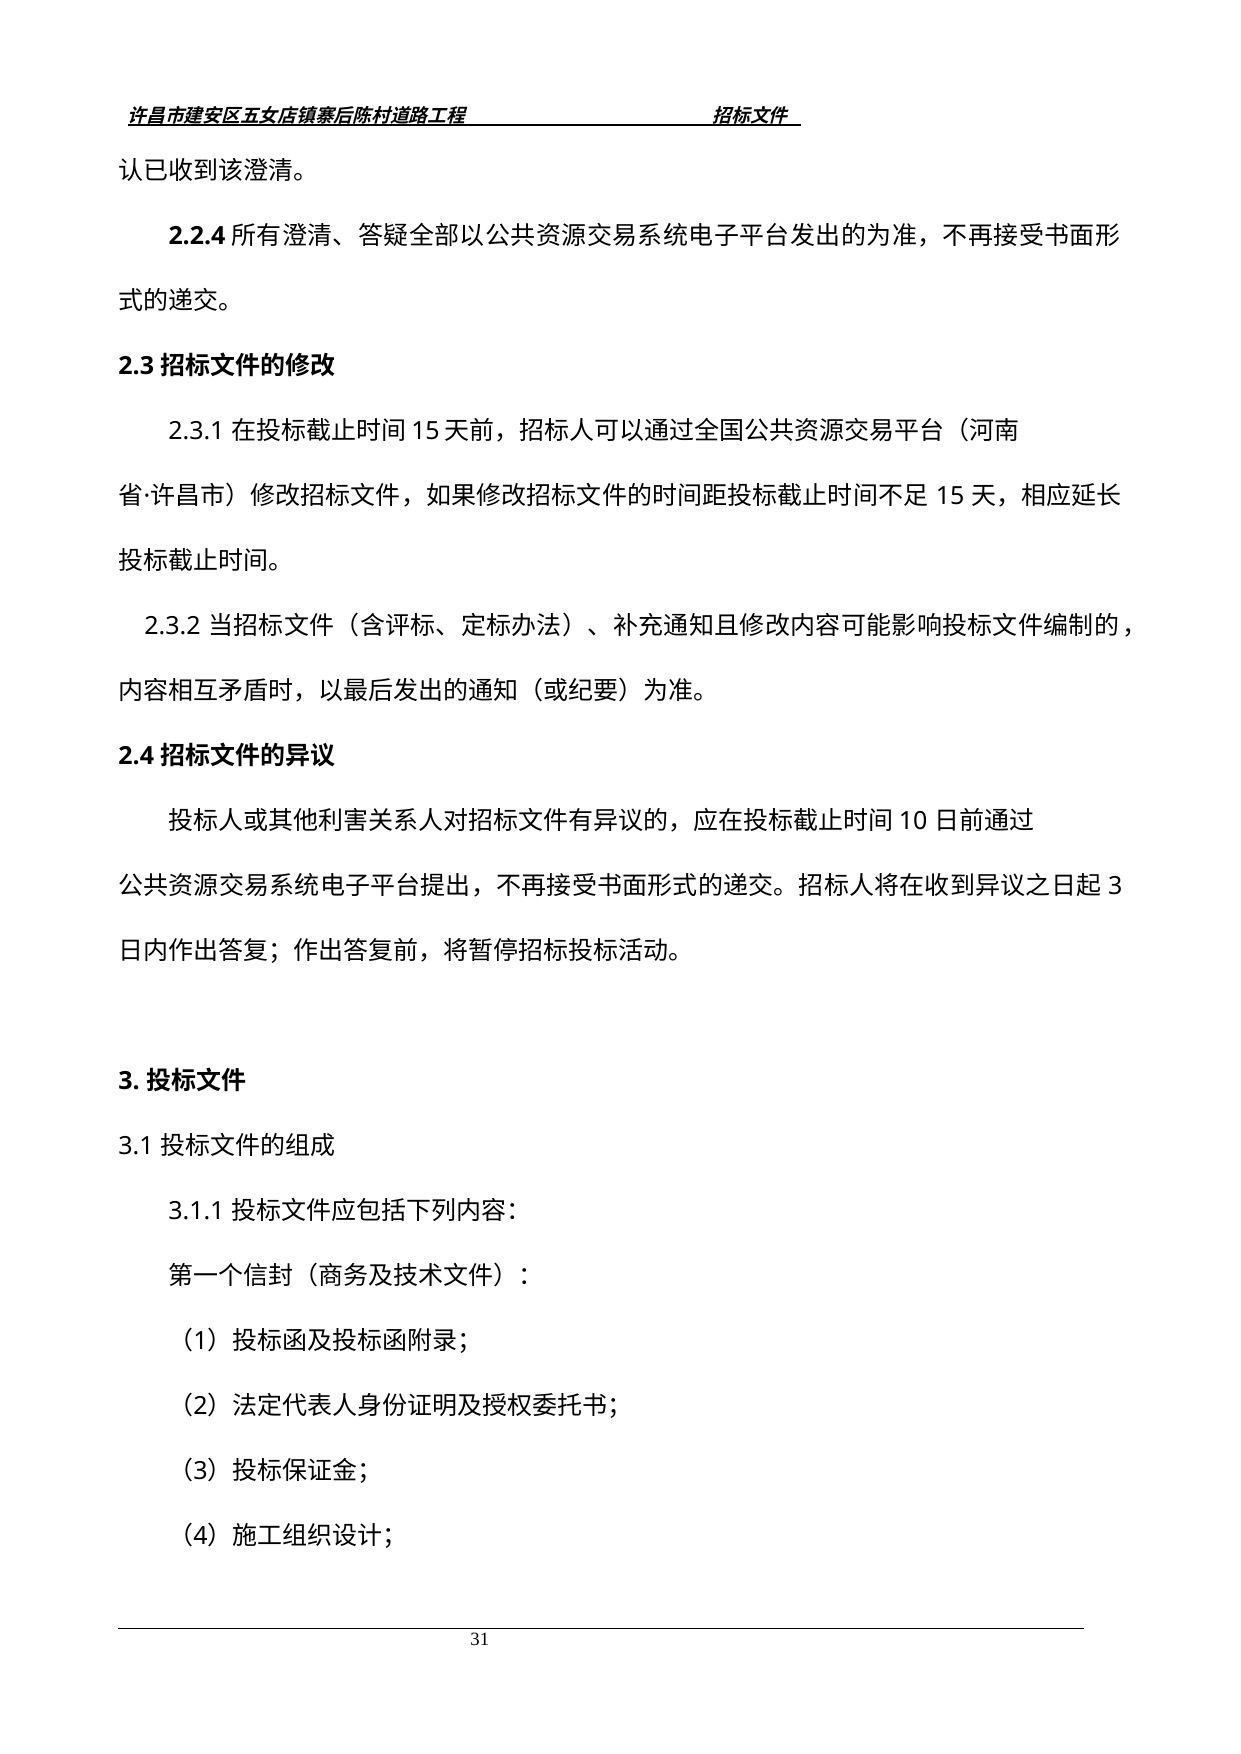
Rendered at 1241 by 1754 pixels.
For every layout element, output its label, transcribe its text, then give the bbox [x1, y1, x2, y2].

text 2.4 招标文件的异议 [118, 721, 1122, 786]
text 2.3.2 当招标文件（含评标、定标办法）、补充通知且修改内容可能影响投标文件编制的，内容相互矛盾时，以最后发出的通知（或纪要）为准。 [118, 591, 1122, 721]
text 省·许昌市）修改招标文件，如果修改招标文件的时间距投标截止时间不足15 天，相应延长投标截止时间。 [118, 461, 1122, 591]
text （2）法定代表人身份证明及授权委托书； [118, 1371, 1122, 1436]
text 2.3.1 在投标截止时间15天前，招标人可以通过全国公共资源交易平台（河南 [168, 396, 1122, 461]
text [118, 136, 1122, 201]
text 3.1 投标文件的组成 [118, 1111, 1122, 1176]
text 3.1.1 投标文件应包括下列内容： [168, 1176, 1122, 1241]
text 2.3 招标文件的修改 [118, 331, 1122, 396]
text 投标人或其他利害关系人对招标文件有异议的，应在投标截止时间 10 日前通过 [168, 786, 1122, 851]
text 公共资源交易系统电子平台提出，不再接受书面形式的递交。招标人将在收到异议之日起3日内作出答复；作出答复前，将暂停招标投标活动。 [118, 851, 1122, 981]
text （1）投标函及投标函附录； [118, 1306, 1122, 1371]
text 2.2.4所有澄清、答疑全部以公共资源交易系统电子平台发出的为准，不再接受书面形式的递交。 [118, 201, 1122, 331]
text 3. 投标文件 [118, 1046, 1122, 1111]
text （4）施工组织设计； [118, 1501, 1122, 1566]
text 第一个信封（商务及技术文件）： [168, 1241, 1122, 1306]
text （3）投标保证金； [118, 1436, 1122, 1501]
